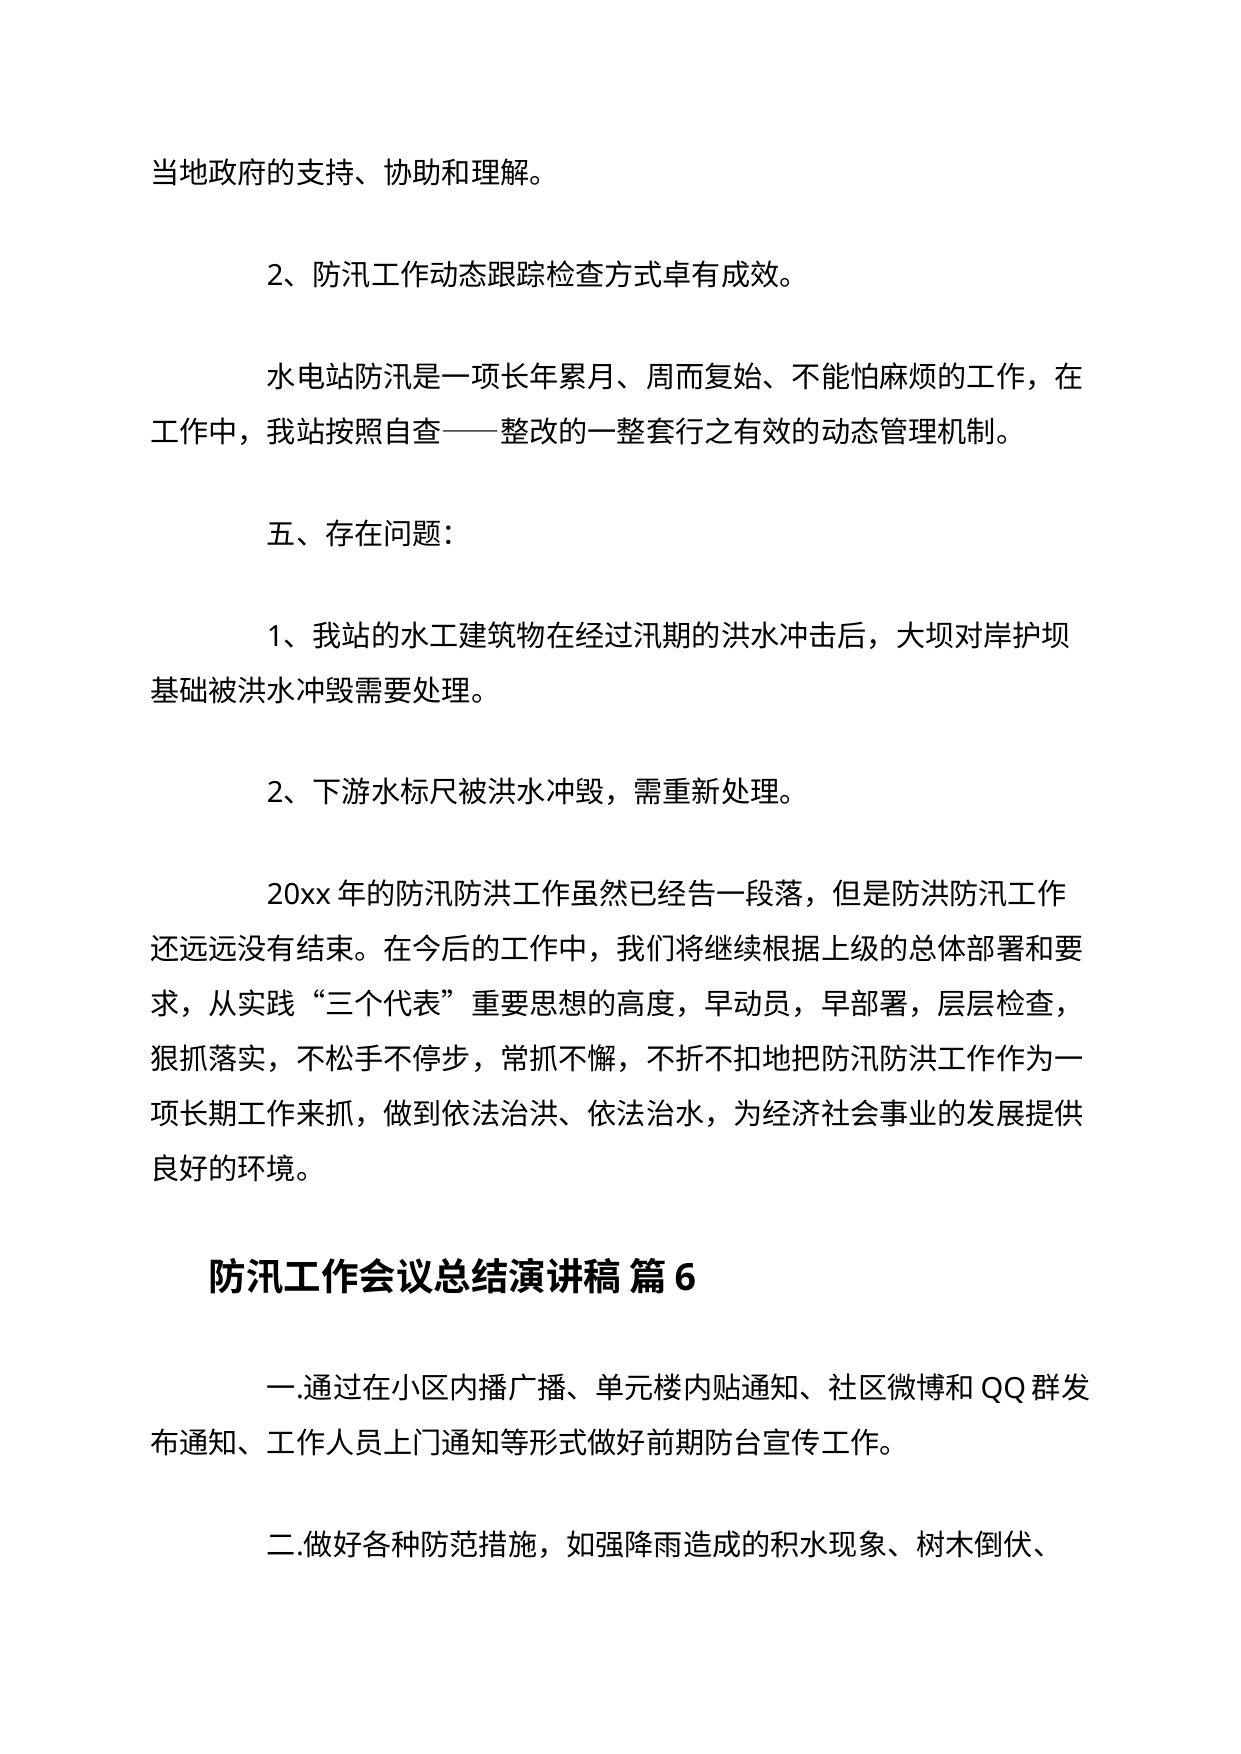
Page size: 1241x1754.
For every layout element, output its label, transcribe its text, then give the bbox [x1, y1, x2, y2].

text 2、防汛工作动态跟踪检查方式卓有成效。 [150, 252, 1090, 294]
text 1、我站的水工建筑物在经过汛期的洪水冲击后，大坝对岸护坝基础被洪水冲毁需要处理。 [150, 612, 1090, 709]
text 一.通过在小区内播广播、单元楼内贴通知、社区微博和QQ群发布通知、工作人员上门通知等形式做好前期防台宣传工作。 [150, 1365, 1090, 1462]
text 20xx年的防汛防洪工作虽然已经告一段落，但是防洪防汛工作还远远没有结束。在今后的工作中，我们将继续根据上级的总体部署和要求，从实践“三个代表”重要思想的高度，早动员，早部署，层层检查，狠抓落实，不松手不停步，常抓不懈，不折不扣地把防汛防洪工作作为一项长期工作来抓，做到依法治洪、依法治水，为经济社会事业的发展提供良好的环境。 [150, 871, 1090, 1188]
text 防汛工作会议总结演讲稿 篇6 [150, 1247, 1090, 1302]
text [150, 150, 1090, 192]
text 五、存在问题： [150, 510, 1090, 553]
text 水电站防汛是一项长年累月、周而复始、不能怕麻烦的工作，在工作中，我站按照自查——整改的一整套行之有效的动态管理机制。 [150, 354, 1090, 451]
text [150, 1522, 1090, 1564]
text 2、下游水标尺被洪水冲毁，需重新处理。 [150, 769, 1090, 811]
